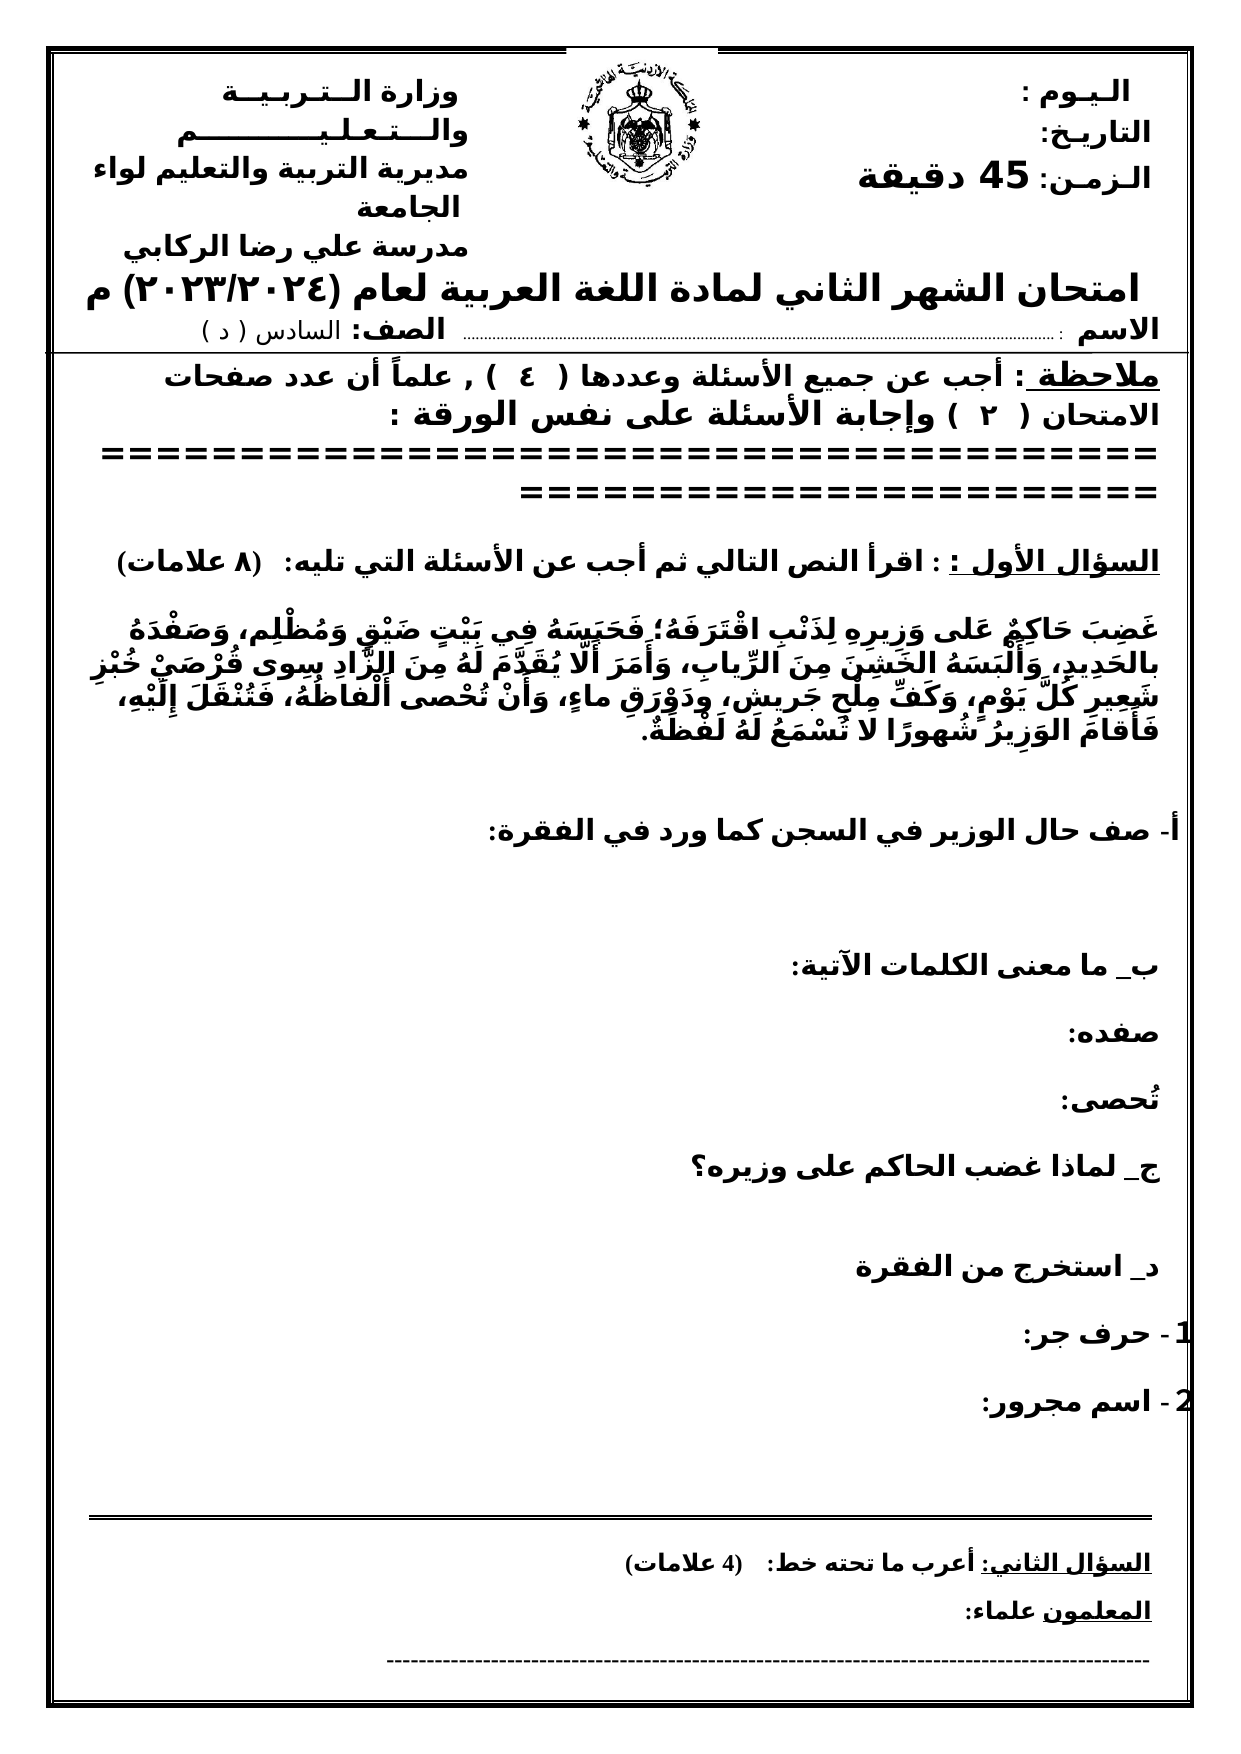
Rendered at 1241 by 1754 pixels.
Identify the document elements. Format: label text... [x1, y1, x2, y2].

text السؤال الأول : : اقرأ النص التالي ثم أجب عن الأسئلة التي تليه: (٨ علامات) [89, 544, 1160, 579]
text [89, 1644, 1152, 1692]
table_header وزارة الــتـربـيــة والـــتـعـلـيــــــــــــم مديرية التربية والتعليم لواء الجامعة مدرسة علي رضا الركابي [74, 75, 472, 266]
text الاسم : .............................................................................................................................................. الصف: السادس ( د ) [70, 312, 1160, 346]
text السؤال الثاني: أعرب ما تحته خط: (4 علامات) [89, 1549, 1152, 1597]
text ============================================================= [89, 433, 1160, 511]
text د_ استخرج من الفقرة [89, 1249, 1160, 1283]
text ملاحظة : أجب عن جميع الأسئلة وعددها ( ٤ ) , علماً أن عدد صفحات الامتحان ( ٢ ) وإجابة الأسئلة على نفس الورقة : [89, 356, 1160, 433]
text غَضِبَ حَاكِمٌ عَلى وَزِيرِهِ لِذَنْبِ اقْتَرَفَهُ؛ فَحَبَسَهُ فِي بَيْتٍ ضَيْقِ وَمُظْلِم، وَصَفْدَهُ بالحَدِيدِ، وَأَلْبَسَهُ الخَشِنَ مِنَ الرِّيابِ، وَأَمَرَ أَلَّا يُقَدَّمَ لَهُ مِنَ الزَّادِ سِوى قُرْصَيْ خُبْزِ شَعِيرِ كُلَّ يَوْمٍ، وَكَفِّ مِلْحِ جَريش، ودَوْرَقِ ماءٍ، وَأَنْ تُحْصى أَلْفاظُهُ، فَتُنْقَلَ إِلَيْهِ، فَأَقامَ الوَزِيرُ شُهورًا لا تُسْمَعُ لَهُ لَفْظَةٌ. [89, 612, 1160, 746]
list اسم مجرور: [89, 1384, 1160, 1417]
table_cell [472, 111, 827, 266]
text صفده: [89, 1015, 1160, 1048]
list صف حال الوزير في السجن كما ورد في الفقرة: [89, 813, 1160, 847]
list حرف جر: [89, 1317, 1160, 1350]
picture [566, 48, 718, 75]
table_header [472, 75, 827, 111]
text ج_ لماذا غضب الحاكم على وزيره؟ [89, 1149, 1160, 1182]
table_cell امتحان الشهر الثاني لمادة اللغة العربية لعام (٢٠٢٣/٢٠٢٤) م [74, 266, 1163, 309]
text ب_ ما معنى الكلمات الآتية: [89, 948, 1160, 981]
table_header الـيـوم : التاريـخ: الـزمـن: 45 دقيقة [827, 75, 1163, 266]
text المعلمون علماء: [89, 1597, 1152, 1644]
text تُحصى: [89, 1082, 1160, 1115]
